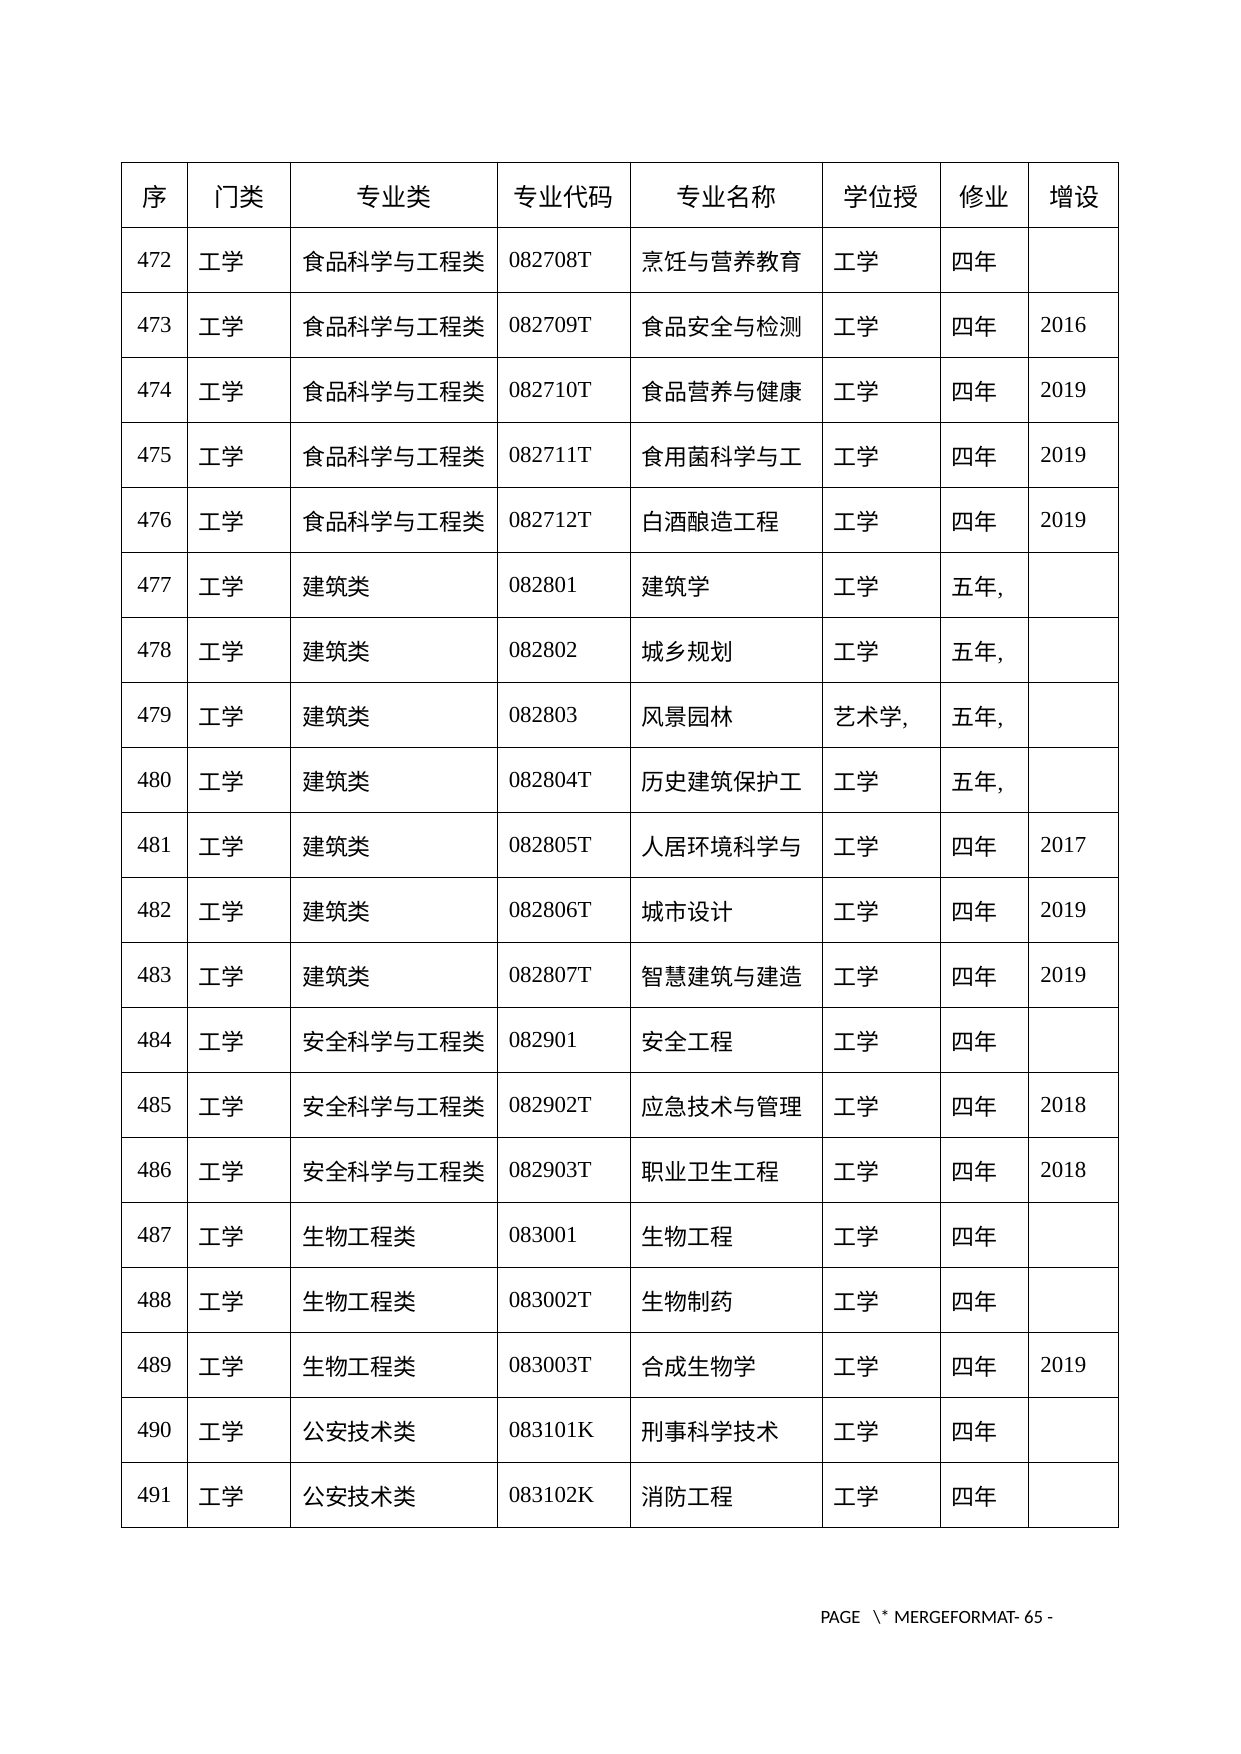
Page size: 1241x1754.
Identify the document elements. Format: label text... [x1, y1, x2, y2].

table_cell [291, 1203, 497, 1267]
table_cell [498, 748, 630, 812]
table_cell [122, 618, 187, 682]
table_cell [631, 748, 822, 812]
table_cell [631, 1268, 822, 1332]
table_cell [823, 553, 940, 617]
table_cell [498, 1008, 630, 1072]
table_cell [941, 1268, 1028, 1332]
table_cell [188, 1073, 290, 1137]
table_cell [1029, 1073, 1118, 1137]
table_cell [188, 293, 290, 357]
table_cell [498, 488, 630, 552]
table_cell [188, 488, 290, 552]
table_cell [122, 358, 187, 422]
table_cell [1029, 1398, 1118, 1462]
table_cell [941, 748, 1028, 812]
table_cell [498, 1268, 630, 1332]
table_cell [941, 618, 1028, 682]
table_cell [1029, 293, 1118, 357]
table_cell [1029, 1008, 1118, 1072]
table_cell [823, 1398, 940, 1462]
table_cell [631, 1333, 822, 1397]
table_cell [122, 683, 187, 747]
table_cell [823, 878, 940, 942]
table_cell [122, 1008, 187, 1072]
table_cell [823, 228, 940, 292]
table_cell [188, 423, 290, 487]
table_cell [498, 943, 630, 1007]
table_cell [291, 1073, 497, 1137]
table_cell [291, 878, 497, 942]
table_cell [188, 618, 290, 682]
table_header 修业年限 [941, 163, 1028, 227]
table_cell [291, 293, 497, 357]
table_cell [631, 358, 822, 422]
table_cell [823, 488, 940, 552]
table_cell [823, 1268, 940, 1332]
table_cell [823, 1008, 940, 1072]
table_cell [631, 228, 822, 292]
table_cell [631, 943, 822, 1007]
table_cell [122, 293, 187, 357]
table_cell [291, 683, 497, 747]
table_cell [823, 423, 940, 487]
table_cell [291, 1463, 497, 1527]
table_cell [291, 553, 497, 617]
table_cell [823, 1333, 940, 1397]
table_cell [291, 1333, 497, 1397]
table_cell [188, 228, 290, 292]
table_header 专业名称 [631, 163, 822, 227]
table_header 学位授予门类 [823, 163, 940, 227]
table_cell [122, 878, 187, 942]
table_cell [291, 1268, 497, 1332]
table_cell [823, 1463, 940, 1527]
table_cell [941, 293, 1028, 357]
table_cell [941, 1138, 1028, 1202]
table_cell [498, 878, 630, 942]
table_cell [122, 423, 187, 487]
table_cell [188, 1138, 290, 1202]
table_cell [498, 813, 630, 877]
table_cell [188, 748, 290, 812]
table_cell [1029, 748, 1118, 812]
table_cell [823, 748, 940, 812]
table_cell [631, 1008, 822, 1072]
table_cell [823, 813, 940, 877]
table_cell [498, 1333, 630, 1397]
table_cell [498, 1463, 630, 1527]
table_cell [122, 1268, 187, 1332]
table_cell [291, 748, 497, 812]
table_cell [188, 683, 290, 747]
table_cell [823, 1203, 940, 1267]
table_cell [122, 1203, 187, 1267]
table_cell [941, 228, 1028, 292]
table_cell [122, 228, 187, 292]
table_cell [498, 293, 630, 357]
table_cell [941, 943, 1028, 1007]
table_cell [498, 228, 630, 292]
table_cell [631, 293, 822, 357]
table_header 专业类 [291, 163, 497, 227]
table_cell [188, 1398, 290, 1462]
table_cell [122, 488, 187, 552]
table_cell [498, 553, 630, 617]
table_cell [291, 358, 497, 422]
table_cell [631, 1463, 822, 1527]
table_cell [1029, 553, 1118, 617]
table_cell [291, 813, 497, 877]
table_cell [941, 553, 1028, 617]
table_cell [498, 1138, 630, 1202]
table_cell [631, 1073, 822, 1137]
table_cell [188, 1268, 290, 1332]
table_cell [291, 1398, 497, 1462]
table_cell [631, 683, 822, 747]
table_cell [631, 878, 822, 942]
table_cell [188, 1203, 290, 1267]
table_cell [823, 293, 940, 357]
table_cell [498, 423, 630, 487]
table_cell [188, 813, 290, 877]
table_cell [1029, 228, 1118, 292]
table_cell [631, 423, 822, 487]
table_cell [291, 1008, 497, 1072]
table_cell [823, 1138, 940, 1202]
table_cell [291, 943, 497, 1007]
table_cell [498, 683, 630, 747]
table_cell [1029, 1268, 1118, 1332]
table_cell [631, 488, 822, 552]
table_header 序号 [122, 163, 187, 227]
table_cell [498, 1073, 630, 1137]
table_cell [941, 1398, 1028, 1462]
table_header 专业代码 [498, 163, 630, 227]
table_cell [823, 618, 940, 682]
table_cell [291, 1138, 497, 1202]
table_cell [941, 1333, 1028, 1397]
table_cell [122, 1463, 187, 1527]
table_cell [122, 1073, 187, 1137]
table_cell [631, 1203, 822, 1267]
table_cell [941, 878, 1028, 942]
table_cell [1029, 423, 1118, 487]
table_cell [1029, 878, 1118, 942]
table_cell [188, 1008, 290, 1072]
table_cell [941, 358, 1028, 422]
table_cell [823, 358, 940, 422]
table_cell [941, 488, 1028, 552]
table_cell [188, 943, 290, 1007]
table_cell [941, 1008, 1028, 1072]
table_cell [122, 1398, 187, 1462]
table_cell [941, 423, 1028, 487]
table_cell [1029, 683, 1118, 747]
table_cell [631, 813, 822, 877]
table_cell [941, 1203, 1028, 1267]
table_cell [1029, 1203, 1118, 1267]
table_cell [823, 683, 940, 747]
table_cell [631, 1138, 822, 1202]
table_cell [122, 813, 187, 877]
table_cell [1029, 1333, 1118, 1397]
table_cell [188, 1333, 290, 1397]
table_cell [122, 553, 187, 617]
table_header 增设年份 [1029, 163, 1118, 227]
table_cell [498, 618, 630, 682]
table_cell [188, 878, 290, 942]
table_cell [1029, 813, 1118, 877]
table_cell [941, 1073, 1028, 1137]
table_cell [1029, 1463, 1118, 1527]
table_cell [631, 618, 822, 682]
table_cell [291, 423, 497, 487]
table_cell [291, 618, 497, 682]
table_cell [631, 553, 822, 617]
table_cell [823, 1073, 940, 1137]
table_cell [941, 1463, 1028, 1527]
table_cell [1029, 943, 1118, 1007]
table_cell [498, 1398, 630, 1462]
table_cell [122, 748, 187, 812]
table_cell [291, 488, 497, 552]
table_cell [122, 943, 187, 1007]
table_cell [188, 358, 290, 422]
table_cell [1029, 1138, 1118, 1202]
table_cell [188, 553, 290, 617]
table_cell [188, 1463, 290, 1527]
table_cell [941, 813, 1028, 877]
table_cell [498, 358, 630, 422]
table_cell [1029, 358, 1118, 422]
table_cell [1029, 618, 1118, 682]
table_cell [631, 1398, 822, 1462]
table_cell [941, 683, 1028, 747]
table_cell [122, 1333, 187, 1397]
table_header 门类 [188, 163, 290, 227]
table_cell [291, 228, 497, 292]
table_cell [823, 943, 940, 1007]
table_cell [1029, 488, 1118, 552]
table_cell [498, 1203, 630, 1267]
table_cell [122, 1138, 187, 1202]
